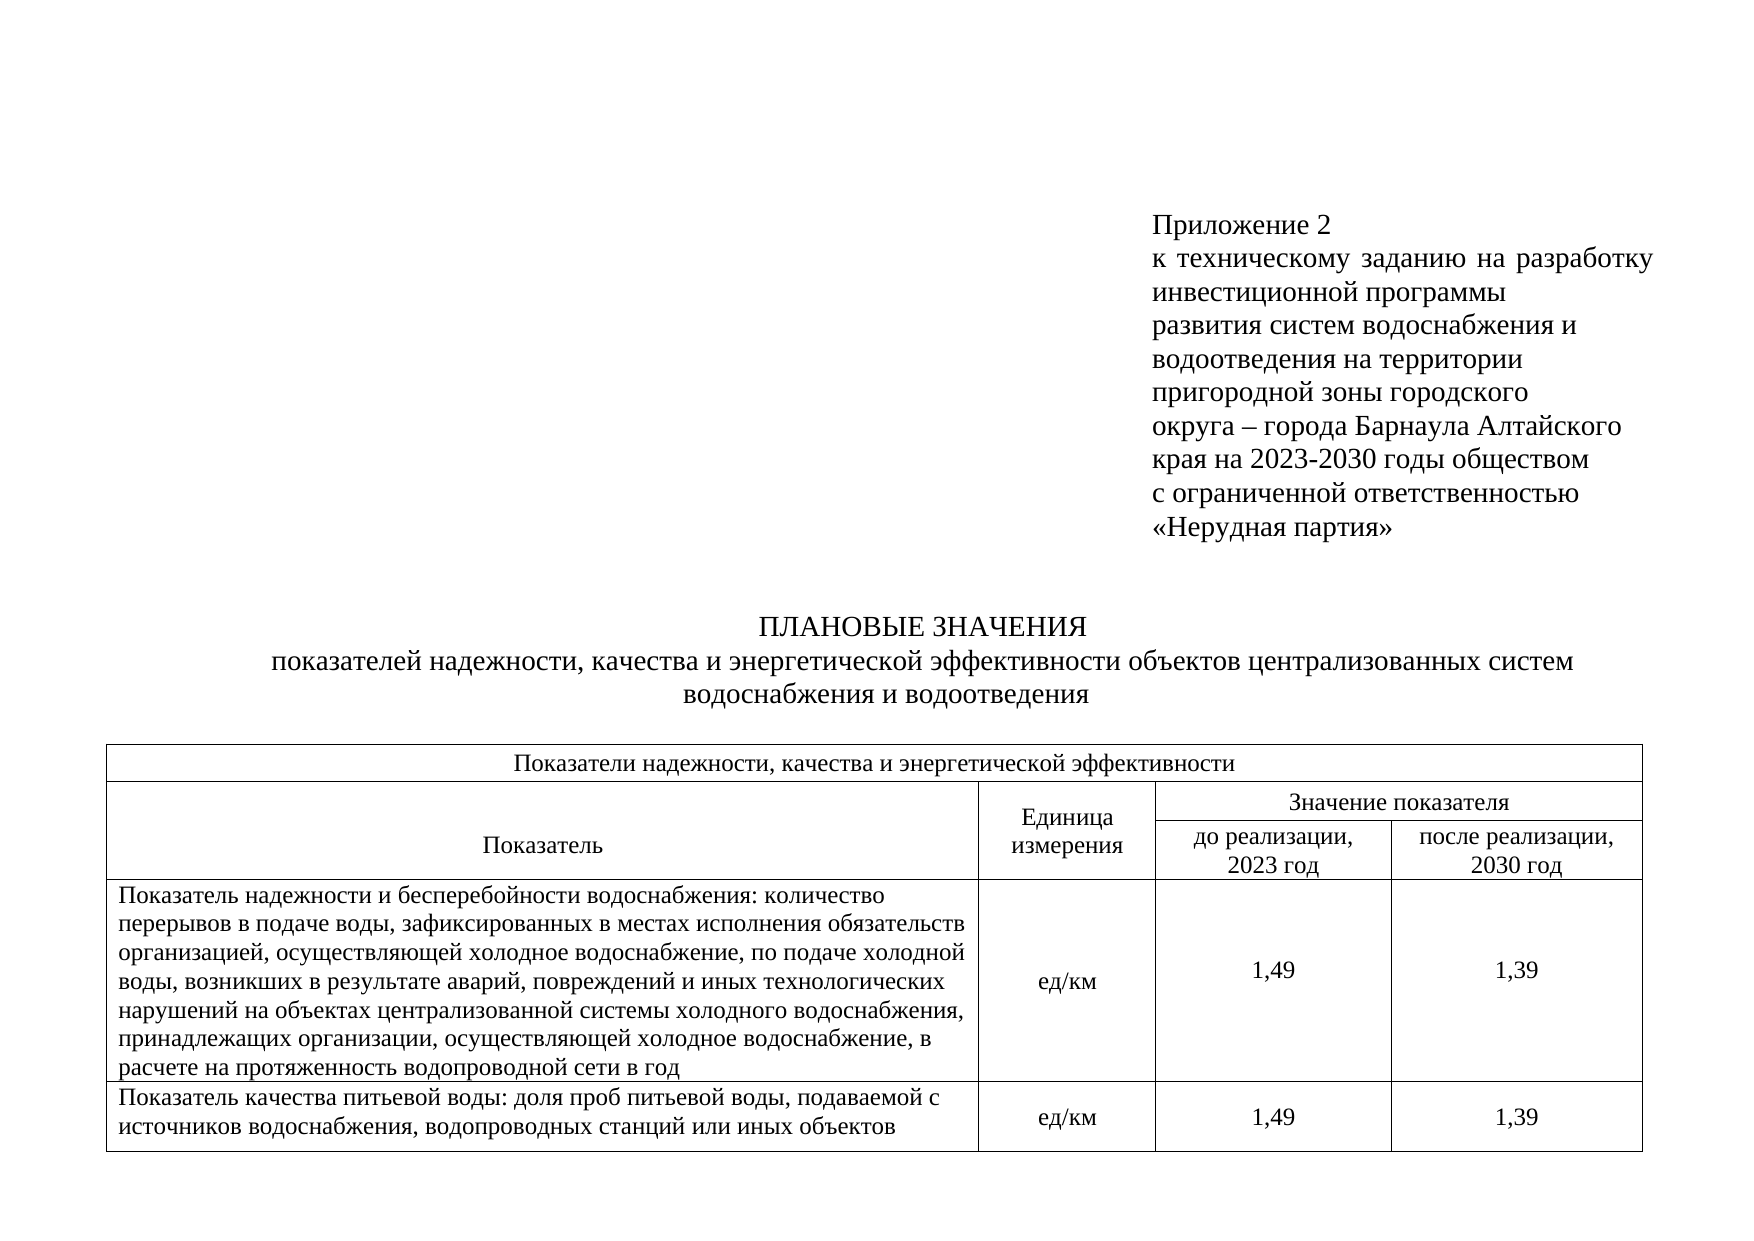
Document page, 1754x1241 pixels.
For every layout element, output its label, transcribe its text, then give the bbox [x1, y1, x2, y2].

table_cell ед/км [979, 880, 1155, 1081]
text Приложение 2 [1152, 207, 1654, 240]
table_cell после реализации, 2030 год [1392, 821, 1642, 879]
table_cell до реализации, 2023 год [1156, 821, 1391, 879]
text ПЛАНОВЫЕ ЗНАЧЕНИЯ [118, 609, 1654, 643]
table_cell 1,39 [1392, 880, 1642, 1081]
table_cell Показатель надежности и бесперебойности водоснабжения: количество перерывов в подаче воды, зафиксированных в местах исполнения обязательств организацией, осуществляющей холодное водоснабжение, по подаче холодной воды, возникших в результате аварий, повреждений и иных технологических нарушений на объектах централизованной системы холодного водоснабжения, принадлежащих организации, осуществляющей холодное водоснабжение, в расчете на протяженность водопроводной сети в год [107, 880, 978, 1081]
text развития систем водоснабжения и водоотведения на территории пригородной зоны городского округа – города Барнаула Алтайского края на 2023-2030 годы обществом с ограниченной ответственностью «Нерудная партия» [1152, 307, 1654, 542]
table_cell Единица измерения [979, 782, 1155, 879]
table_cell ед/км [979, 1082, 1155, 1151]
table_cell Значение показателя [1156, 782, 1642, 820]
text к техническому заданию на разработку инвестиционной программы [1152, 240, 1654, 307]
text показателей надежности, качества и энергетической эффективности объектов централизованных систем водоснабжения и водоотведения [118, 643, 1654, 710]
table_header Показатели надежности, качества и энергетической эффективности [107, 745, 1642, 781]
table_cell Показатель [107, 782, 978, 879]
table_cell 1,49 [1156, 880, 1391, 1081]
table_cell 1,49 [1156, 1082, 1391, 1151]
table_cell 1,39 [1392, 1082, 1642, 1151]
